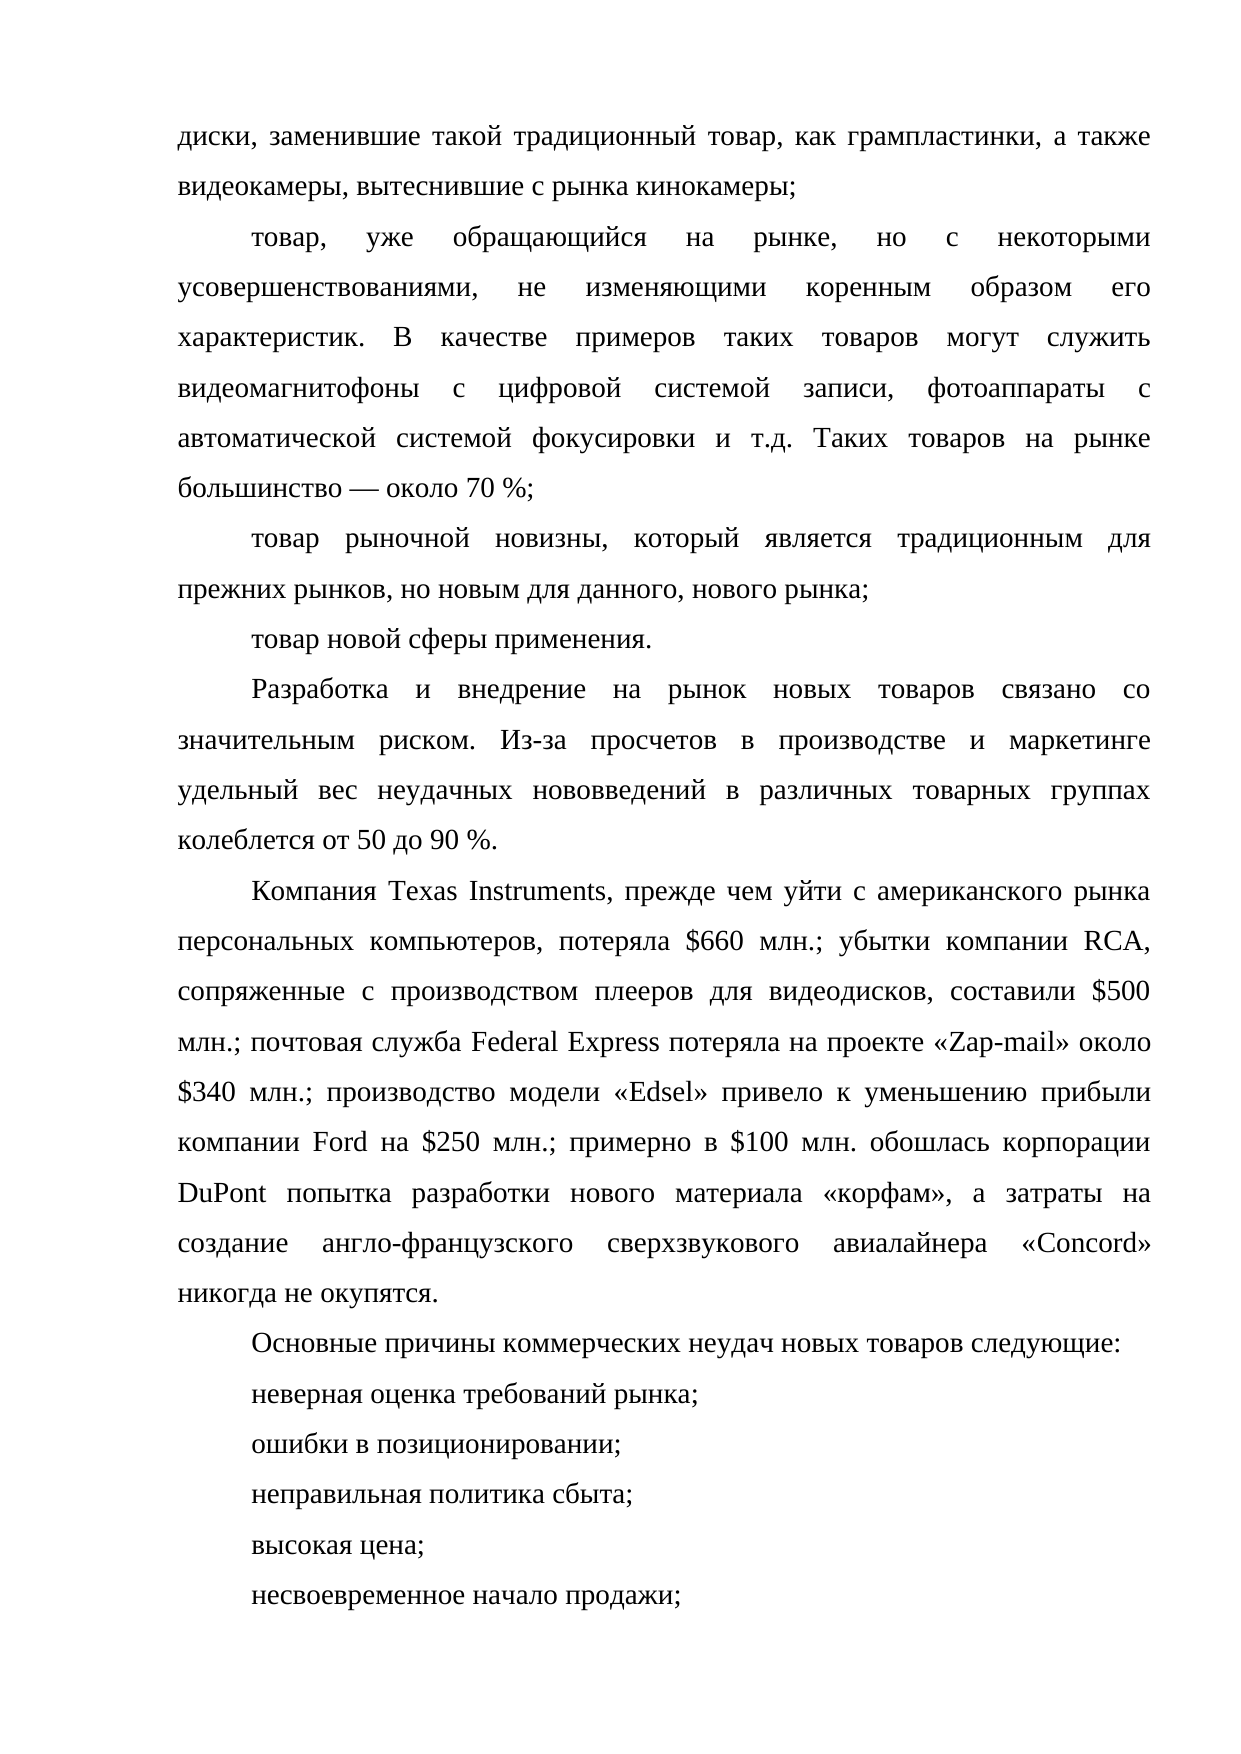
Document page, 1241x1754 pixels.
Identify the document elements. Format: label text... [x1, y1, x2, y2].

text несвоевременное начало продажи; [177, 1577, 1152, 1611]
text неправильная политика сбыта; [177, 1477, 1152, 1510]
text высокая цена; [177, 1527, 1152, 1560]
text ошибки в позиционировании; [177, 1426, 1152, 1460]
text товар рыночной новизны, который является традиционным для прежних рынков, но новым для данного, нового рынка; [177, 521, 1152, 604]
text Разработка и внедрение на рынок новых товаров связано со значительным риском. Из-за просчетов в производстве и маркетинге удельный вес неудачных нововведений в различных товарных группах колеблется от 50 до 90 %. [177, 672, 1152, 856]
text Основные причины коммерческих неудач новых товаров следующие: [177, 1326, 1152, 1359]
text Компания Texas Instruments, прежде чем уйти с американского рынка персональных компьютеров, потеряла $660 млн.; убытки компании RCA, сопряженные с производством плееров для видеодисков, составили $500 млн.; почтовая служба Federal Express потеряла на проекте «Zap-mail» около $340 млн.; производство модели «Edsel» привело к уменьшению прибыли компании Ford на $250 млн.; примерно в $100 млн. обошлась корпорации DuPont попытка разработки нового материала «корфам», а затраты на создание англо-французского сверхзвукового авиалайнера «Concord» никогда не окупятся. [177, 873, 1152, 1309]
text товар новой сферы применения. [177, 621, 1152, 655]
text неверная оценка требований рынка; [177, 1376, 1152, 1409]
text товар, уже обращающийся на рынке, но с некоторыми усовершенствованиями, не изменяющими коренным образом его характеристик. В качестве примеров таких товаров могут служить видеомагнитофоны с цифровой системой записи, фотоаппараты с автоматической системой фокусировки и т.д. Таких товаров на рынке большинство — около 70 %; [177, 219, 1152, 504]
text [177, 118, 1152, 202]
